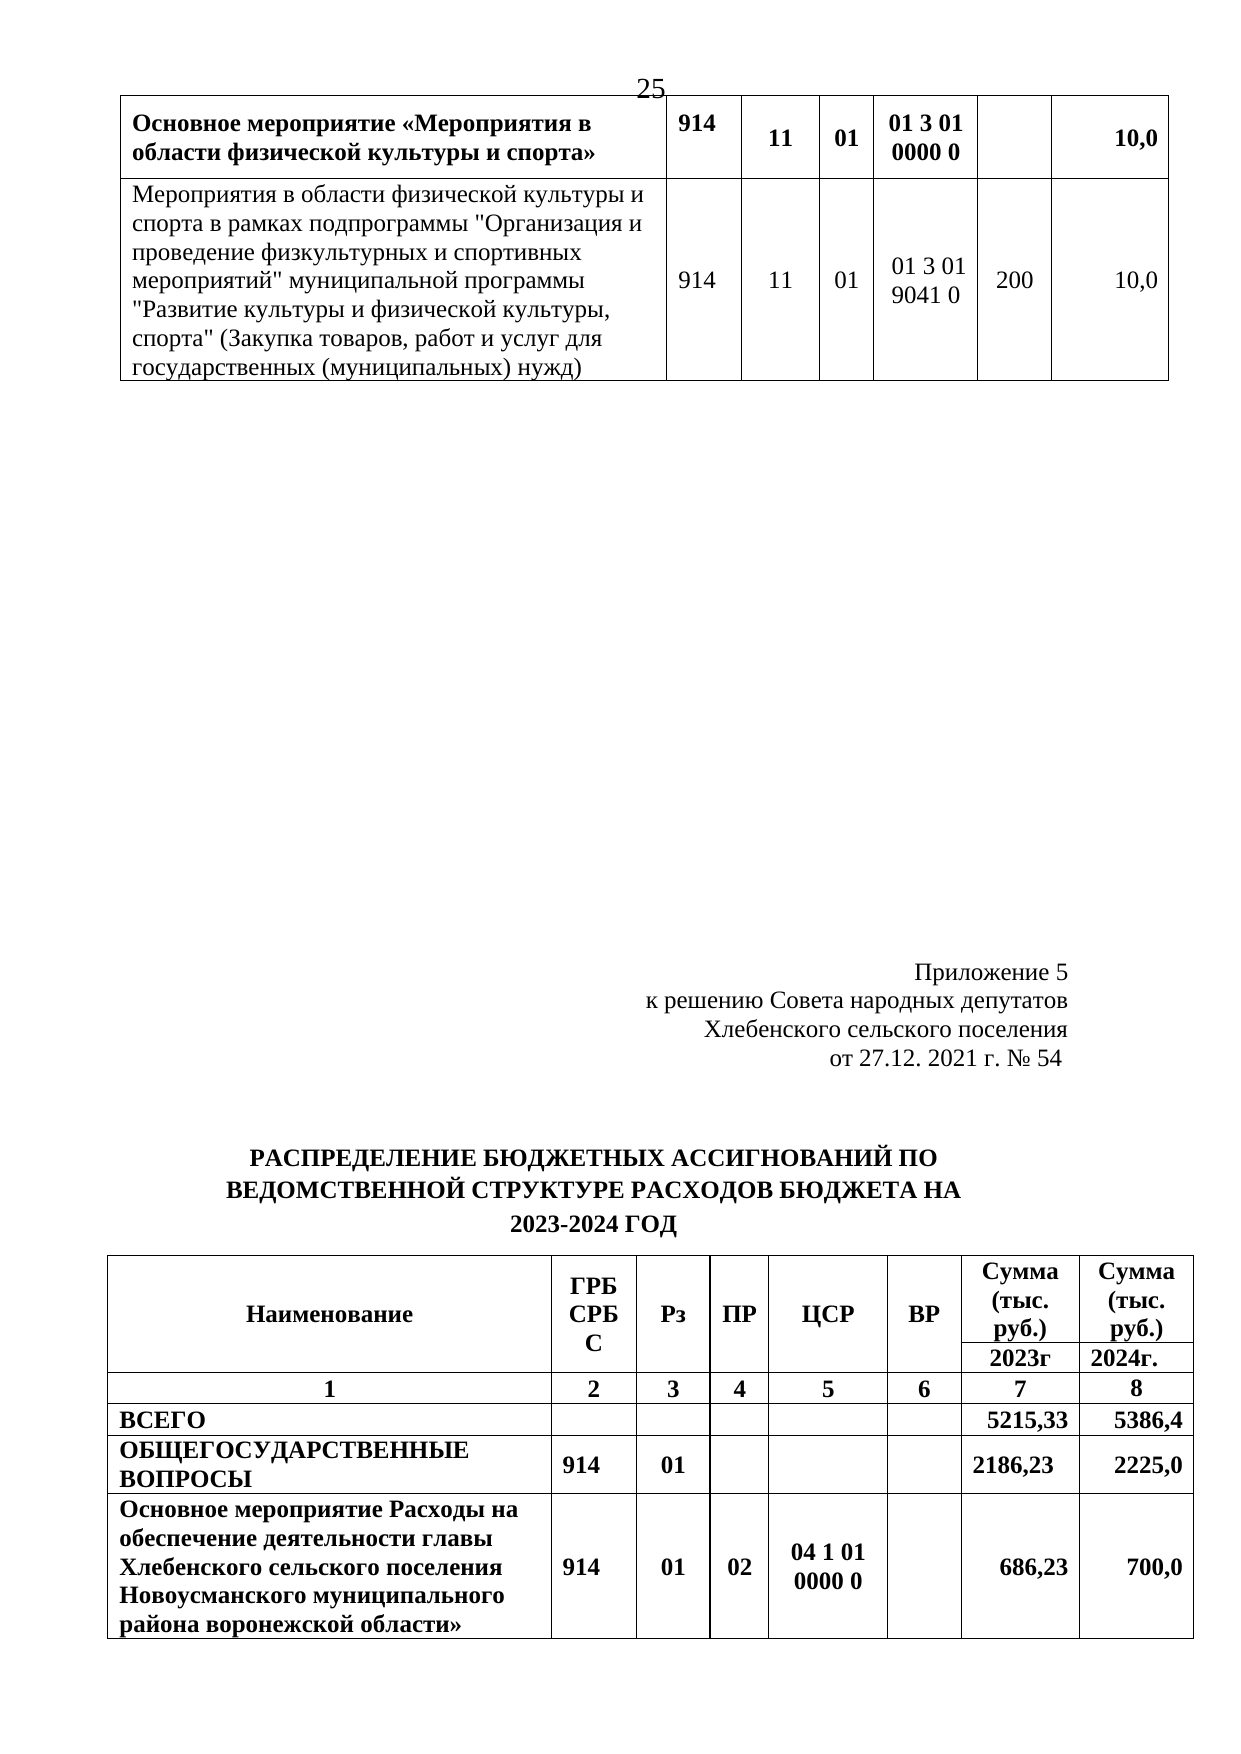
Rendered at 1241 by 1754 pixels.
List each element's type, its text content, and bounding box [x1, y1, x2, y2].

table_cell ГРБСРБС [552, 1256, 636, 1372]
table_cell 01 3 01 9041 0 [874, 179, 977, 380]
table_cell 5 [769, 1373, 887, 1403]
table_cell [978, 96, 1051, 178]
table_cell ЦСР [769, 1256, 887, 1372]
table_cell 2225,0 [1080, 1436, 1193, 1493]
table_cell 02 [711, 1494, 768, 1638]
table_cell 04 1 01 0000 0 [769, 1494, 887, 1638]
table_cell РАСПРЕДЕЛЕНИЕ БЮДЖЕТНЫХ АССИГНОВАНИЙ ПО ВЕДОМСТВЕННОЙ СТРУКТУРЕ РАСХОДОВ БЮДЖЕТА НА 2023-2024 ГОД [108, 1125, 1079, 1255]
table_cell ВР [888, 1256, 961, 1372]
table_cell 11 [742, 179, 819, 380]
table_cell 01 [637, 1436, 709, 1493]
table_cell 1 [108, 1373, 551, 1403]
table_cell 5215,33 [962, 1404, 1079, 1434]
table_cell 8 [1080, 1373, 1193, 1403]
table_cell 4 [711, 1373, 768, 1403]
table_cell ОБЩЕГОСУДАРСТВЕННЫЕ ВОПРОСЫ [108, 1436, 551, 1493]
table_header Приложение 5 к решению Совета народных депутатов Хлебенского сельского поселения от 27.12. 2021 г. № 54 [108, 928, 1079, 1125]
table_cell 10,0 [1052, 179, 1168, 380]
table_cell Основное мероприятие Расходы на обеспечение деятельности главы Хлебенского сельского поселения Новоусманского муниципального района воронежской области» [108, 1494, 551, 1638]
table_cell ПР [711, 1256, 768, 1372]
table_cell 2024г. [1080, 1343, 1193, 1372]
table_cell 914 [667, 179, 741, 380]
table_cell 7 [962, 1373, 1079, 1403]
table_cell [769, 1436, 887, 1493]
table_cell 686,23 [962, 1494, 1079, 1638]
table_cell 2023г [962, 1343, 1079, 1372]
table_cell 914 [667, 96, 741, 178]
table_cell [552, 1404, 636, 1434]
table_cell [711, 1436, 768, 1493]
table_cell 11 [742, 96, 819, 178]
table_cell 6 [888, 1373, 961, 1403]
table_cell Рз [637, 1256, 709, 1372]
table_cell 10,0 [1052, 96, 1168, 178]
table_cell ВСЕГО [108, 1404, 551, 1434]
table_cell 01 3 01 0000 0 [874, 96, 977, 178]
table_cell Мероприятия в области физической культуры и спорта в рамках подпрограммы "Организация и проведение физкультурных и спортивных мероприятий" муниципальной программы "Развитие культуры и физической культуры, спорта" (Закупка товаров, работ и услуг для государственных (муниципальных) нужд) [121, 179, 666, 380]
table_cell 914 [552, 1436, 636, 1493]
table_cell Сумма (тыс. руб.) [962, 1256, 1079, 1342]
table_cell 200 [978, 179, 1051, 380]
table_cell 01 [820, 179, 873, 380]
table_cell Наименование [108, 1256, 551, 1372]
table_cell [888, 1436, 961, 1493]
table_cell 914 [552, 1494, 636, 1638]
table_cell [637, 1404, 709, 1434]
table_cell [769, 1404, 887, 1434]
table_cell 2186,23 [962, 1436, 1079, 1493]
table_cell 01 [820, 96, 873, 178]
table_cell 3 [637, 1373, 709, 1403]
table_cell 700,0 [1080, 1494, 1193, 1638]
table_cell Сумма (тыс. руб.) [1080, 1256, 1193, 1342]
table_cell Основное мероприятие «Мероприятия в области физической культуры и спорта» [121, 96, 666, 178]
table_cell [711, 1404, 768, 1434]
table_cell [888, 1494, 961, 1638]
table_cell 2 [552, 1373, 636, 1403]
table_cell 5386,4 [1080, 1404, 1193, 1434]
table_cell [888, 1404, 961, 1434]
table_cell 01 [637, 1494, 709, 1638]
